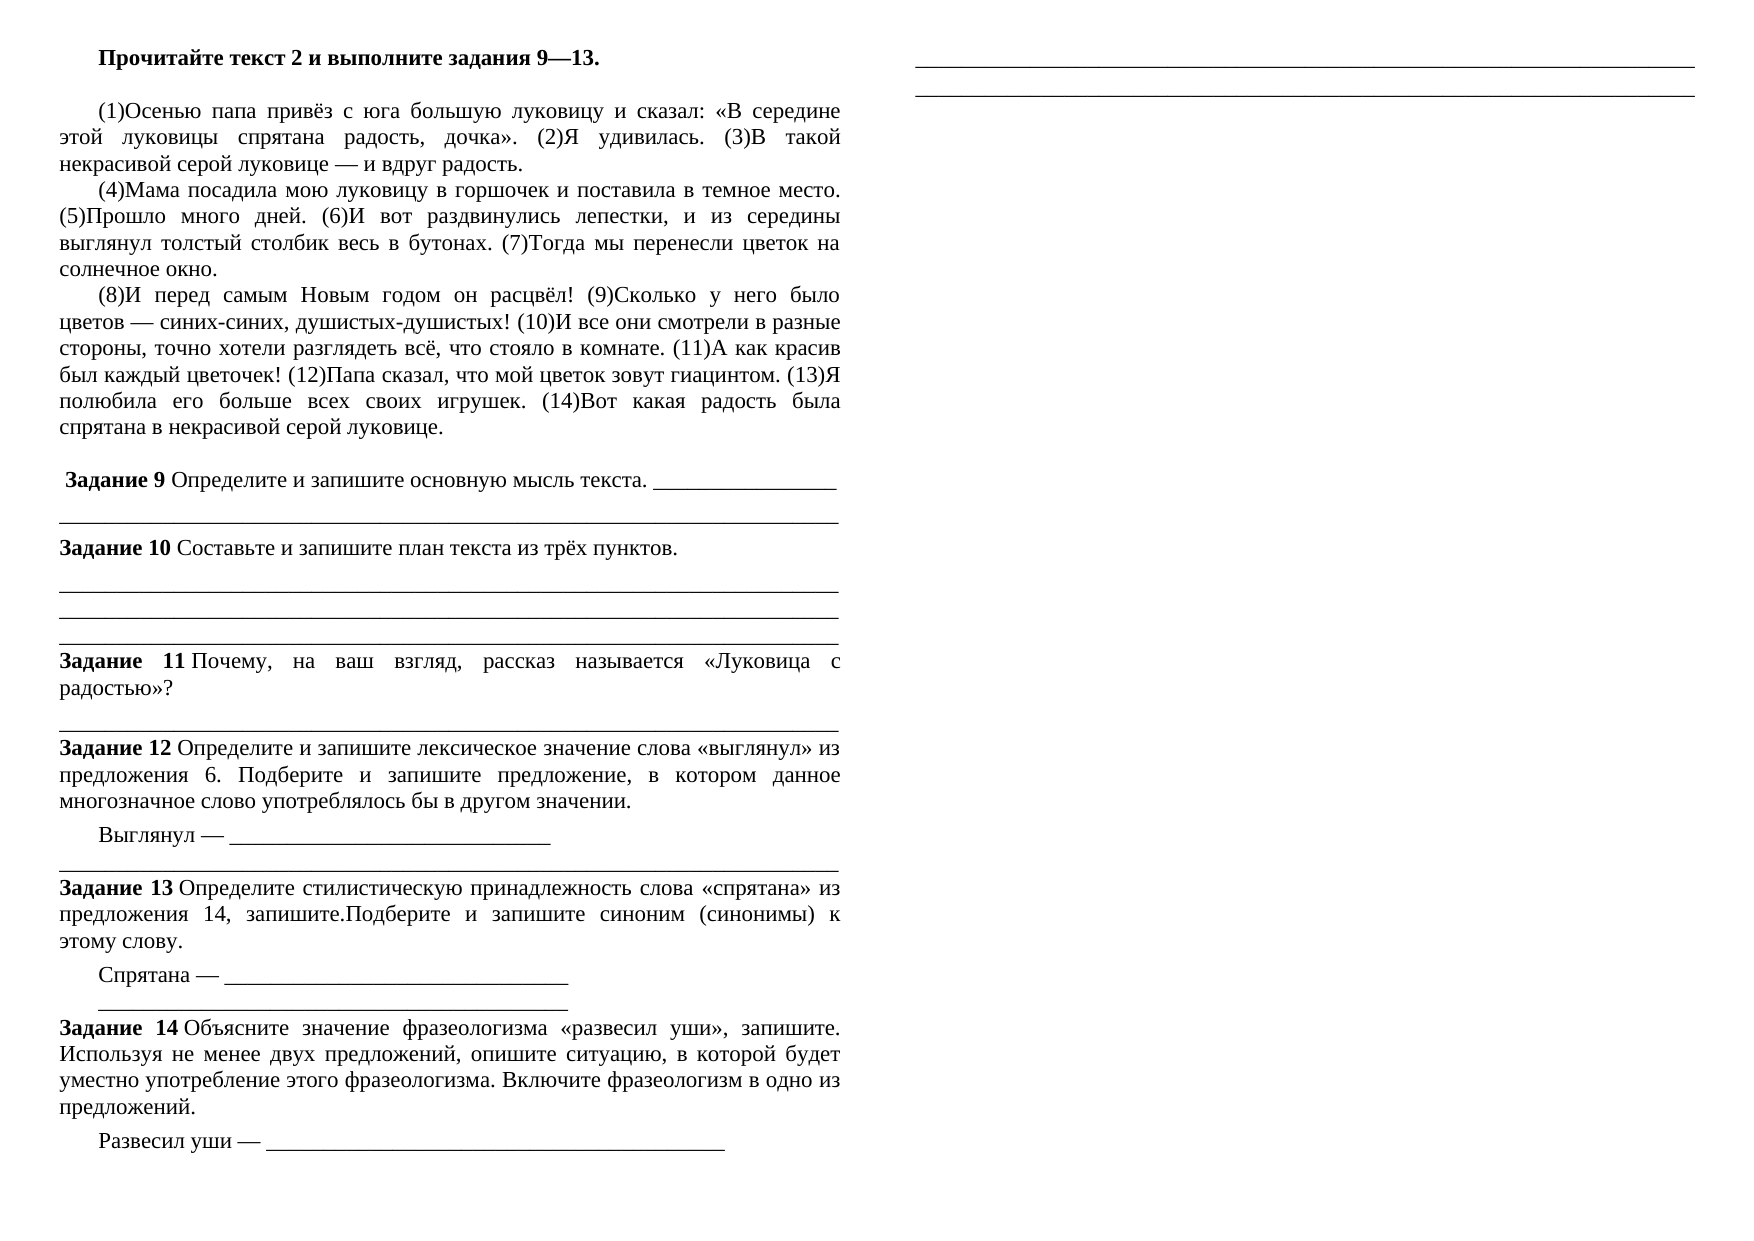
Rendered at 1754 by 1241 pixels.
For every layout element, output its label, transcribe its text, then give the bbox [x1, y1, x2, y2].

text Спрятана — ______________________________ [59, 961, 842, 987]
text Выглянул — ____________________________ [59, 821, 842, 848]
text (8)И перед самым Новым годом он расцвёл! (9)Сколько у него было цветов — синих-синих, душистых-душистых! (10)И все они смотрели в разные стороны, точно хотели разглядеть всё, что стояло в комнате. (11)А как красив был каждый цветочек! (12)Папа сказал, что мой цветок зовут гиацинтом. (13)Я полюбила его больше всех своих игрушек. (14)Вот какая радость была спрятана в некрасивой серой луковице. [59, 282, 842, 440]
text _________________________________________ [59, 987, 842, 1014]
text ____________________________________________________________________ [59, 848, 842, 874]
text Задание 13 Определите стилистическую принадлежность слова «спрятана» из предложения 14, запишите.Подберите и запишите синоним (синонимы) к этому слову. [59, 874, 842, 953]
text (4)Мама посадила мою луковицу в горшочек и поставила в темное место. (5)Прошло много дней. (6)И вот раздвинулись лепестки, и из середины выглянул толстый столбик весь в бутонах. (7)Тогда мы перенесли цветок на солнечное окно. [59, 176, 842, 282]
text Задание 11 Почему, на ваш взгляд, рассказ называется «Луковица с радостью»? [59, 648, 842, 700]
text ____________________________________________________________________ [59, 708, 842, 734]
text Задание 12 Определите и запишите лексическое значение слова «выглянул» из предложения 6. Подберите и запишите предложение, в котором данное многозначное слово употреблялось бы в другом значении. [59, 734, 842, 813]
text Развесил уши — ________________________________________ [59, 1127, 842, 1153]
text (1)Осенью папа привёз с юга большую луковицу и сказал: «В середине этой луковицы спрятана радость, дочка». (2)Я удивилась. (3)В такой некрасивой серой луковице — и вдруг радость. [59, 97, 842, 176]
text Задание 10 Составьте и запишите план текста из трёх пунктов. [59, 534, 842, 561]
text ____________________________________________________________________ [59, 500, 842, 527]
text Прочитайте текст 2 и выполните задания 9—13. [59, 44, 842, 71]
text ________________________________________________________________________________________________________________________________________ [915, 44, 1698, 99]
text Задание 14 Объясните значение фразеологизма «развесил уши», запишите. Используя не менее двух предложений, опишите ситуацию, в которой будет уместно употребление этого фразеологизма. Включите фразеологизм в одно из предложений. [59, 1014, 842, 1119]
text Задание 9 Определите и запишите основную мысль текста. ________________ [59, 466, 842, 492]
text ____________________________________________________________________________________________________________________________________________________________________________________________________________ [59, 568, 842, 648]
